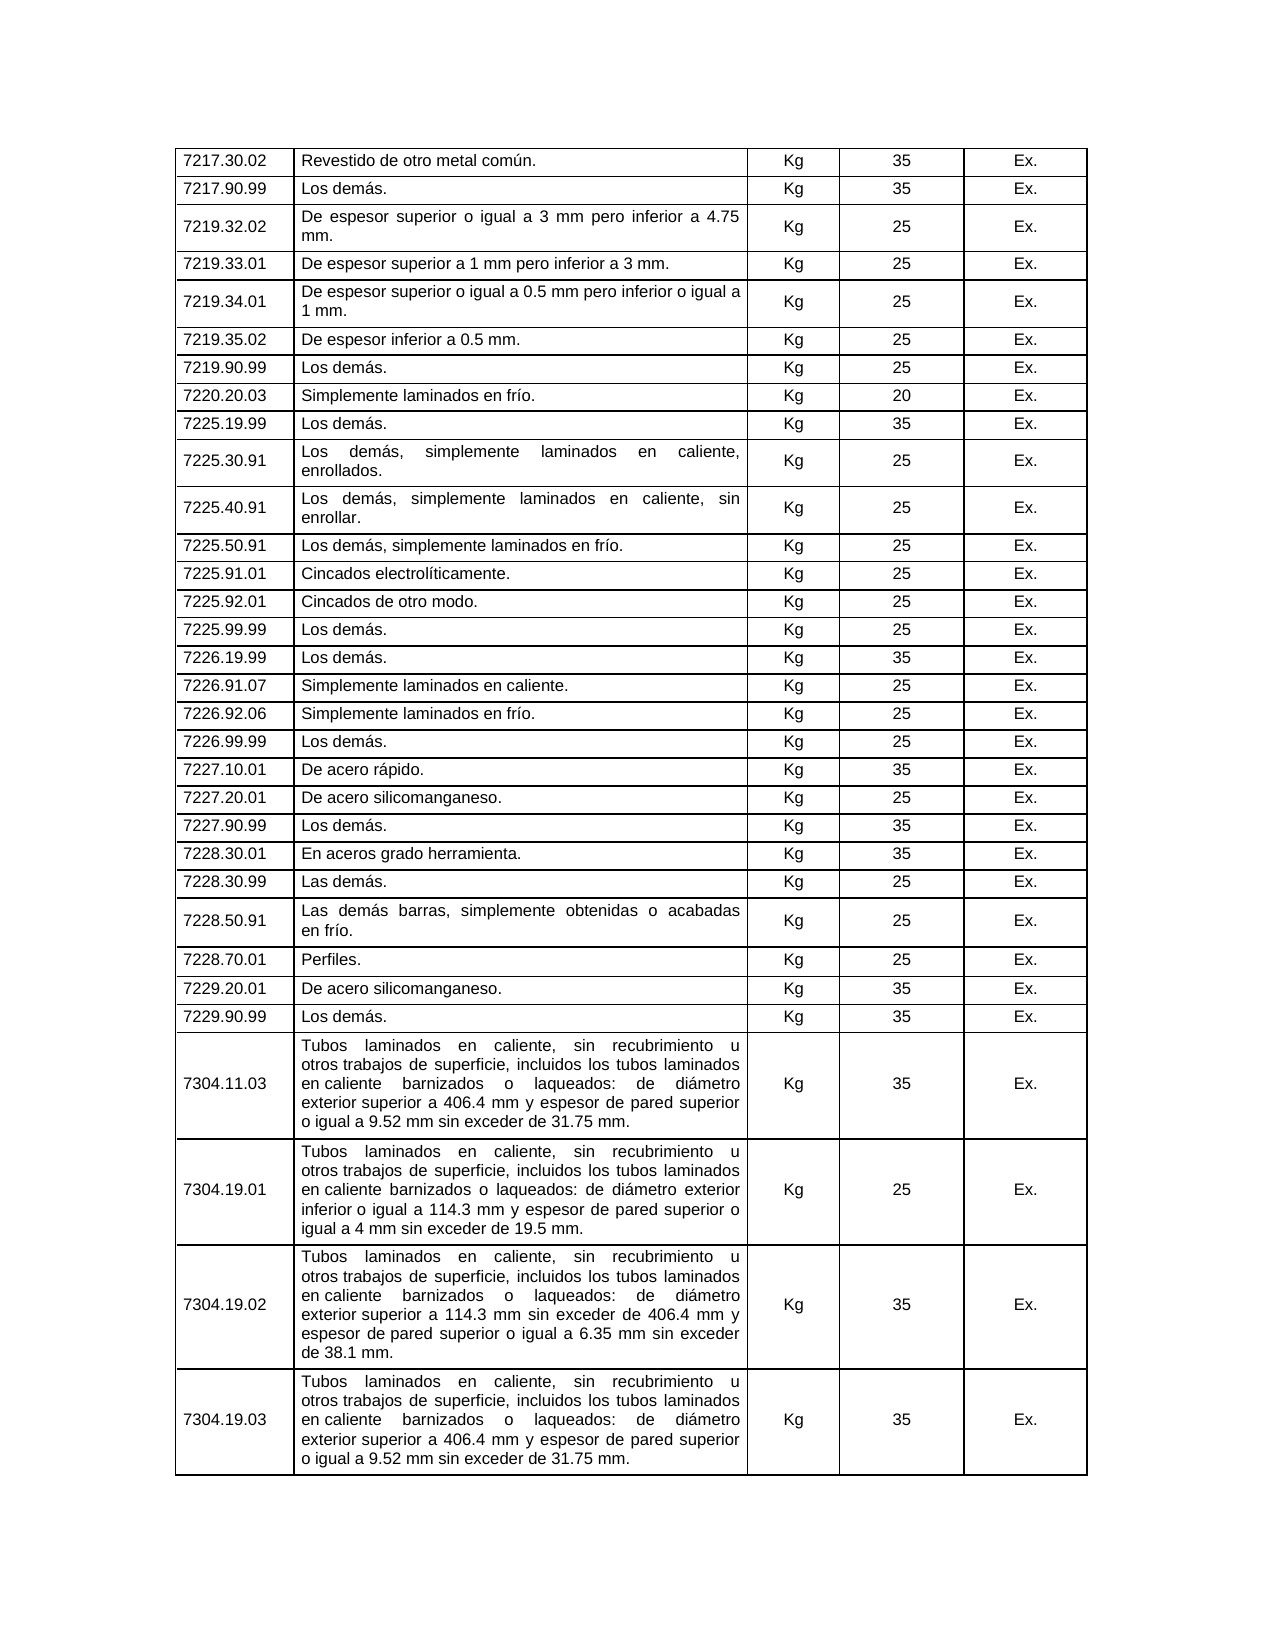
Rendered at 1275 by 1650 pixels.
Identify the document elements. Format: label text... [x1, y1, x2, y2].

table_cell 7220.20.03 [176, 384, 293, 410]
table_cell 25 [840, 731, 963, 757]
table_cell 25 [840, 205, 963, 251]
table_cell Los demás, simplemente laminados en frío. [295, 535, 747, 561]
table_cell 7228.50.91 [176, 898, 293, 946]
table_cell Los demás, simplemente laminados en caliente, sin enrollar. [295, 487, 747, 533]
table_cell Kg [748, 1246, 839, 1368]
table_cell Las demás. [295, 871, 747, 897]
table_cell 7225.19.99 [176, 411, 293, 438]
table_cell 7219.34.01 [176, 280, 293, 326]
table_cell 20 [840, 384, 963, 410]
table_cell Kg [748, 535, 839, 561]
table_cell Ex. [965, 977, 1086, 1004]
table_cell 25 [840, 899, 963, 946]
table_cell 7225.30.91 [176, 440, 293, 486]
table_cell 7227.90.99 [176, 814, 293, 841]
table_cell Ex. [965, 1140, 1086, 1244]
table_cell 25 [840, 562, 963, 589]
table_cell Ex. [965, 618, 1086, 645]
table_cell Kg [748, 281, 839, 326]
table_cell Ex. [965, 948, 1086, 976]
table_cell Los demás. [295, 356, 747, 382]
table_cell Kg [748, 1140, 839, 1244]
table_cell 25 [840, 356, 963, 382]
table_cell De espesor inferior a 0.5 mm. [295, 328, 747, 354]
table_cell Kg [748, 205, 839, 251]
table_cell Ex. [965, 535, 1086, 561]
table_cell 35 [840, 977, 963, 1004]
table_cell 25 [840, 1140, 963, 1244]
table_cell 25 [840, 591, 963, 617]
table_cell Los demás. [295, 177, 747, 204]
table_cell Kg [748, 703, 839, 729]
table_cell Ex. [965, 899, 1086, 946]
table_cell 7226.92.06 [176, 702, 293, 729]
table_cell Kg [748, 1370, 839, 1474]
table_cell Tubos laminados en caliente, sin recubrimiento u otros trabajos de superficie, incluidos los tubos laminados en caliente barnizados o laqueados: de diámetro exterior superior a 406.4 mm y espesor de pared superior o igual a 9.52 mm sin exceder de 31.75 mm. [295, 1033, 747, 1138]
table_cell Cincados de otro modo. [295, 591, 747, 617]
table_cell Kg [748, 412, 839, 438]
table_cell 35 [840, 177, 963, 204]
table_cell 25 [840, 535, 963, 561]
table_cell 25 [840, 787, 963, 813]
table_cell 25 [840, 703, 963, 729]
table_cell Ex. [965, 843, 1086, 869]
table_cell Simplemente laminados en caliente. [295, 675, 747, 701]
table_cell Kg [748, 487, 839, 533]
table_cell Los demás, simplemente laminados en caliente, enrollados. [295, 440, 747, 486]
table_cell Ex. [965, 1005, 1086, 1032]
table_cell Kg [748, 871, 839, 897]
table_cell Ex. [965, 328, 1086, 354]
table_cell Simplemente laminados en frío. [295, 703, 747, 729]
table_cell 7304.19.03 [176, 1369, 293, 1474]
table_cell 7225.91.01 [176, 562, 293, 589]
table_cell 7219.32.02 [176, 205, 293, 251]
table_cell De acero silicomanganeso. [295, 787, 747, 813]
table_cell Ex. [965, 759, 1086, 785]
table_cell Ex. [965, 1246, 1086, 1368]
table_cell Kg [748, 618, 839, 645]
table_cell Kg [748, 843, 839, 869]
table_cell 7217.30.02 [176, 149, 293, 176]
table_cell 7219.33.01 [176, 252, 293, 279]
table_cell Ex. [965, 562, 1086, 589]
table_cell 7225.92.01 [176, 590, 293, 617]
table_cell 25 [840, 281, 963, 326]
table_cell Ex. [965, 487, 1086, 533]
table_cell Ex. [965, 1370, 1086, 1474]
table_cell 7226.99.99 [176, 730, 293, 757]
table_cell Ex. [965, 787, 1086, 813]
table_cell Cincados electrolíticamente. [295, 562, 747, 589]
table_cell Ex. [965, 1033, 1086, 1138]
table_cell 35 [840, 1005, 963, 1032]
table_cell 7225.99.99 [176, 618, 293, 645]
table_cell 25 [840, 871, 963, 897]
table_cell 35 [840, 1033, 963, 1138]
table_cell En aceros grado herramienta. [295, 843, 747, 869]
table_cell De acero silicomanganeso. [295, 977, 747, 1004]
table_cell Tubos laminados en caliente, sin recubrimiento u otros trabajos de superficie, incluidos los tubos laminados en caliente barnizados o laqueados: de diámetro exterior superior a 114.3 mm sin exceder de 406.4 mm y espesor de pared superior o igual a 6.35 mm sin exceder de 38.1 mm. [295, 1246, 747, 1368]
table_cell Ex. [965, 703, 1086, 729]
table_cell 35 [840, 843, 963, 869]
table_cell 25 [840, 675, 963, 701]
table_cell Kg [748, 149, 839, 176]
table_cell De espesor superior o igual a 3 mm pero inferior a 4.75 mm. [295, 205, 747, 251]
table_cell 35 [840, 647, 963, 673]
table_cell Kg [748, 384, 839, 410]
table_cell Kg [748, 562, 839, 589]
table_cell Ex. [965, 252, 1086, 279]
table_cell 25 [840, 618, 963, 645]
table_cell Los demás. [295, 412, 747, 438]
table_cell Kg [748, 356, 839, 382]
table_cell 35 [840, 412, 963, 438]
table_cell Kg [748, 647, 839, 673]
table_cell 7219.35.02 [176, 328, 293, 354]
table_cell 25 [840, 252, 963, 279]
table_cell De espesor superior a 1 mm pero inferior a 3 mm. [295, 252, 747, 279]
table_cell Ex. [965, 591, 1086, 617]
table_cell 7217.90.99 [176, 177, 293, 204]
table_cell Kg [748, 1005, 839, 1032]
table_cell 35 [840, 1246, 963, 1368]
table_cell Ex. [965, 647, 1086, 673]
table_cell Ex. [965, 281, 1086, 326]
table_cell 7227.20.01 [176, 786, 293, 813]
table_cell Ex. [965, 384, 1086, 410]
table_cell Kg [748, 977, 839, 1004]
table_cell Kg [748, 1033, 839, 1138]
table_cell Ex. [965, 731, 1086, 757]
table_cell Los demás. [295, 618, 747, 645]
table_cell 7229.20.01 [176, 977, 293, 1004]
table_cell Kg [748, 759, 839, 785]
table_cell Kg [748, 948, 839, 976]
table_cell Kg [748, 787, 839, 813]
table_cell Ex. [965, 815, 1086, 841]
table_cell 35 [840, 1370, 963, 1474]
table_cell Kg [748, 177, 839, 204]
table_cell Kg [748, 328, 839, 354]
table_cell 7228.70.01 [176, 947, 293, 976]
table_cell 25 [840, 328, 963, 354]
table_cell Kg [748, 440, 839, 486]
table_cell 35 [840, 759, 963, 785]
table_cell 7229.90.99 [176, 1005, 293, 1032]
table_cell Ex. [965, 675, 1086, 701]
table_cell 7228.30.99 [176, 870, 293, 897]
table_cell Tubos laminados en caliente, sin recubrimiento u otros trabajos de superficie, incluidos los tubos laminados en caliente barnizados o laqueados: de diámetro exterior inferior o igual a 114.3 mm y espesor de pared superior o igual a 4 mm sin exceder de 19.5 mm. [295, 1140, 747, 1244]
table_cell Ex. [965, 356, 1086, 382]
table_cell Ex. [965, 440, 1086, 486]
table_cell Ex. [965, 149, 1086, 176]
table_cell 25 [840, 948, 963, 976]
table_cell Simplemente laminados en frío. [295, 384, 747, 410]
table_cell Ex. [965, 177, 1086, 204]
table_cell Kg [748, 252, 839, 279]
table_cell Ex. [965, 871, 1086, 897]
table_cell 7304.19.02 [176, 1245, 293, 1368]
table_cell 7304.11.03 [176, 1033, 293, 1138]
table_cell Las demás barras, simplemente obtenidas o acabadas en frío. [295, 899, 747, 946]
table_cell Los demás. [295, 647, 747, 673]
table_cell Los demás. [295, 731, 747, 757]
table_cell 7304.19.01 [176, 1139, 293, 1244]
table_cell De acero rápido. [295, 759, 747, 785]
table_cell 7225.50.91 [176, 534, 293, 561]
table_cell Tubos laminados en caliente, sin recubrimiento u otros trabajos de superficie, incluidos los tubos laminados en caliente barnizados o laqueados: de diámetro exterior superior a 406.4 mm y espesor de pared superior o igual a 9.52 mm sin exceder de 31.75 mm. [295, 1370, 747, 1474]
table_cell 7228.30.01 [176, 842, 293, 869]
table_cell 7227.10.01 [176, 758, 293, 785]
table_cell Kg [748, 675, 839, 701]
table_cell Ex. [965, 412, 1086, 438]
table_cell 7226.19.99 [176, 646, 293, 673]
table_cell 7219.90.99 [176, 355, 293, 382]
table_cell Kg [748, 815, 839, 841]
table_cell 35 [840, 149, 963, 176]
table_cell Kg [748, 899, 839, 946]
table_cell Los demás. [295, 815, 747, 841]
table_cell Los demás. [295, 1005, 747, 1032]
table_cell De espesor superior o igual a 0.5 mm pero inferior o igual a 1 mm. [295, 281, 747, 326]
table_cell 7225.40.91 [176, 487, 293, 533]
table_cell Perfiles. [295, 948, 747, 976]
table_cell Kg [748, 591, 839, 617]
table_cell 25 [840, 487, 963, 533]
table_cell Kg [748, 731, 839, 757]
table_cell 25 [840, 440, 963, 486]
table_cell Ex. [965, 205, 1086, 251]
table_cell Revestido de otro metal común. [295, 149, 747, 176]
table_cell 35 [840, 815, 963, 841]
table_cell 7226.91.07 [176, 674, 293, 701]
